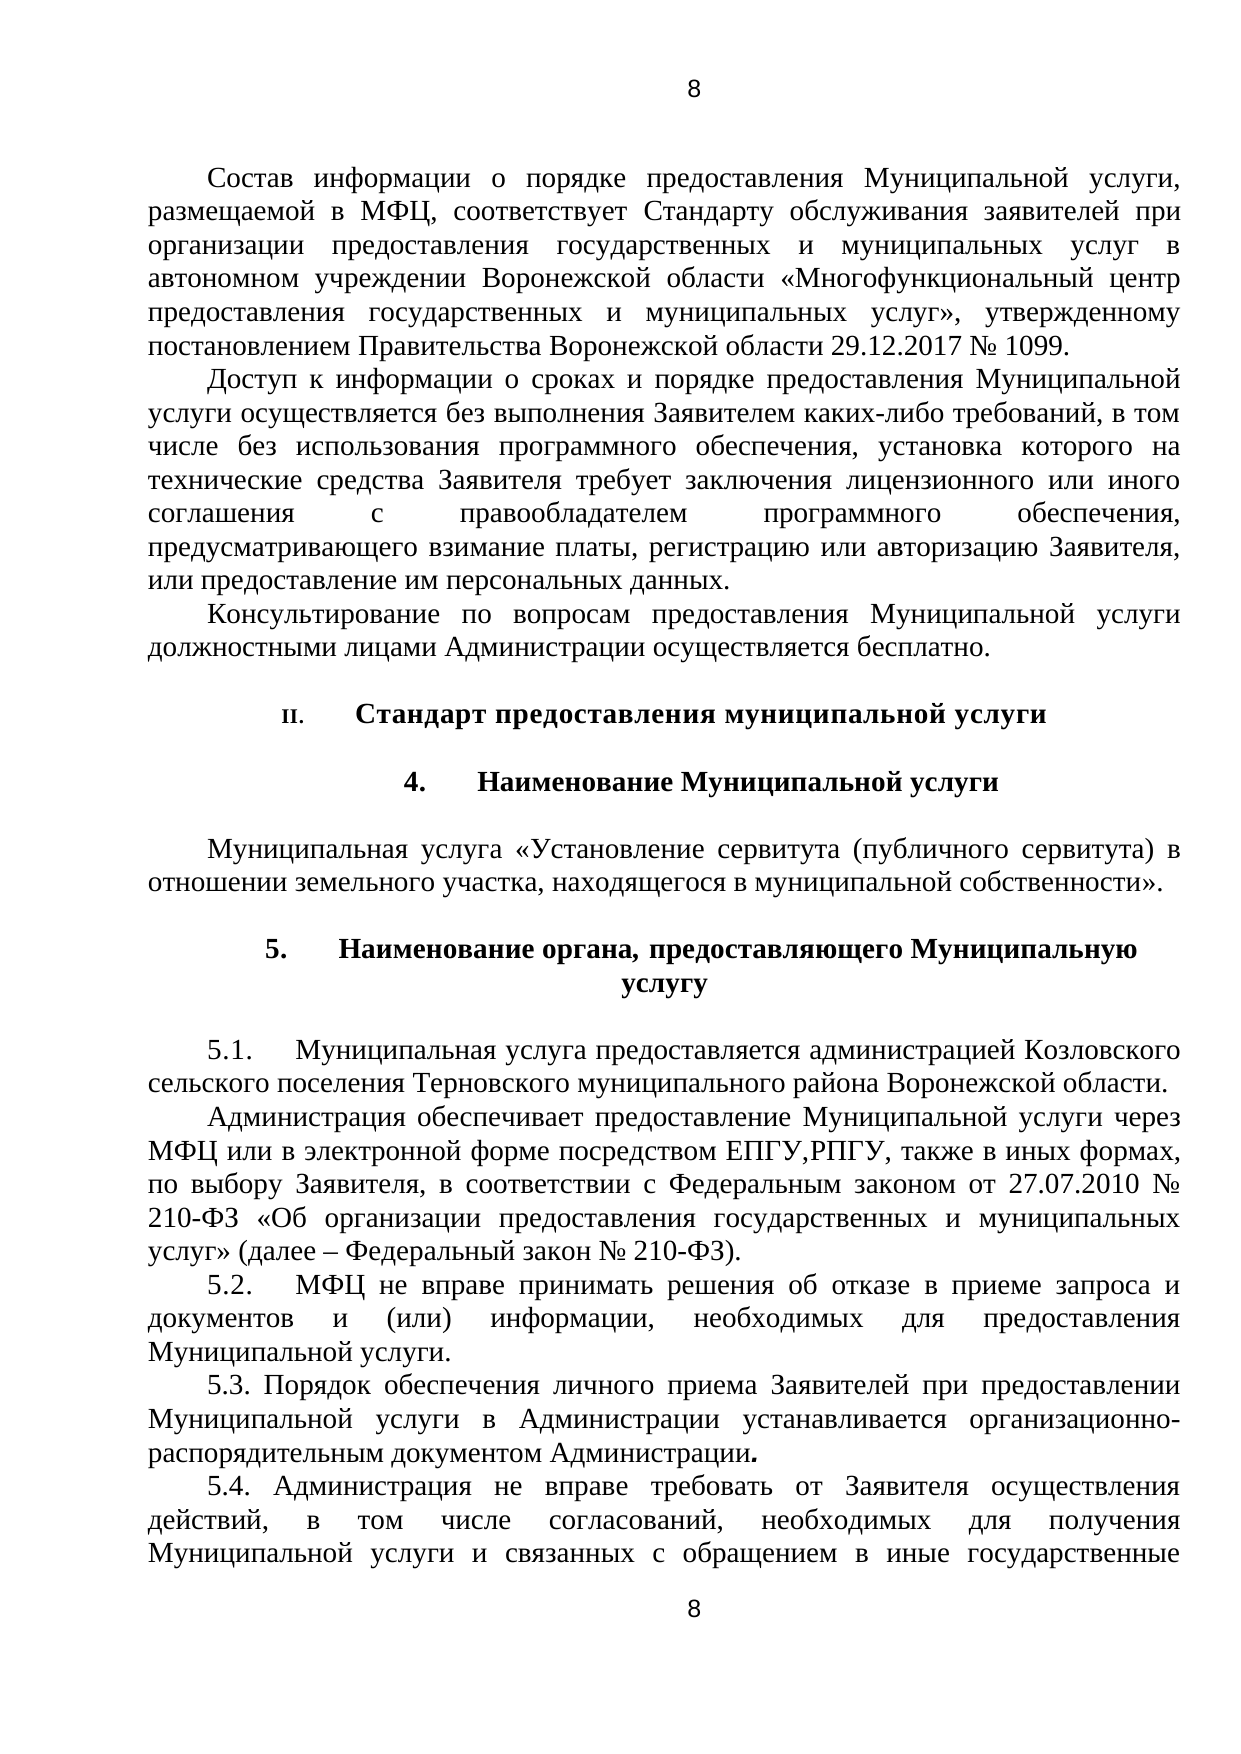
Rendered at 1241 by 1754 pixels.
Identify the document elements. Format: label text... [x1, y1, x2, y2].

text 5.3. Порядок обеспечения личного приема Заявителей при предоставлении Муниципальной услуги в Администрации устанавливается организационно-распорядительным документом Администрации. [148, 1367, 1181, 1468]
list Наименование Муниципальной услуги [148, 764, 1181, 797]
list Муниципальная услуга предоставляется администрацией Козловского сельского поселения Терновского муниципального района Воронежской области. [148, 1032, 1181, 1099]
text Администрация обеспечивает предоставление Муниципальной услуги через МФЦ или в электронной форме посредством ЕПГУ,РПГУ, также в иных формах, по выбору Заявителя, в соответствии с Федеральным законом от 27.07.2010 № 210-ФЗ «Об организации предоставления государственных и муниципальных услуг» (далее – Федеральный закон № 210-ФЗ). [148, 1099, 1181, 1267]
list МФЦ не вправе принимать решения об отказе в приеме запроса и документов и (или) информации, необходимых для предоставления Муниципальной услуги. [148, 1267, 1181, 1367]
list Стандарт предоставления муниципальной услуги [148, 697, 1181, 730]
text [148, 1468, 1181, 1569]
text Консультирование по вопросам предоставления Муниципальной услуги должностными лицами Администрации осуществляется бесплатно. [148, 596, 1181, 663]
text Муниципальная услуга «Установление сервитута (публичного сервитута) в отношении земельного участка, находящегося в муниципальной собственности». [148, 831, 1181, 898]
list Наименование органа, предоставляющего Муниципальную услугу [148, 931, 1181, 998]
text Доступ к информации о сроках и порядке предоставления Муниципальной услуги осуществляется без выполнения Заявителем каких-либо требований, в том числе без использования программного обеспечения, установка которого на технические средства Заявителя требует заключения лицензионного или иного соглашения с правообладателем программного обеспечения, предусматривающего взимание платы, регистрацию или авторизацию Заявителя, или предоставление им персональных данных. [148, 361, 1181, 596]
text Состав информации о порядке предоставления Муниципальной услуги, размещаемой в МФЦ, соответствует Стандарту обслуживания заявителей при организации предоставления государственных и муниципальных услуг в автономном учреждении Воронежской области «Многофункциональный центр предоставления государственных и муниципальных услуг», утвержденному постановлением Правительства Воронежской области 29.12.2017 № 1099. [148, 160, 1181, 361]
